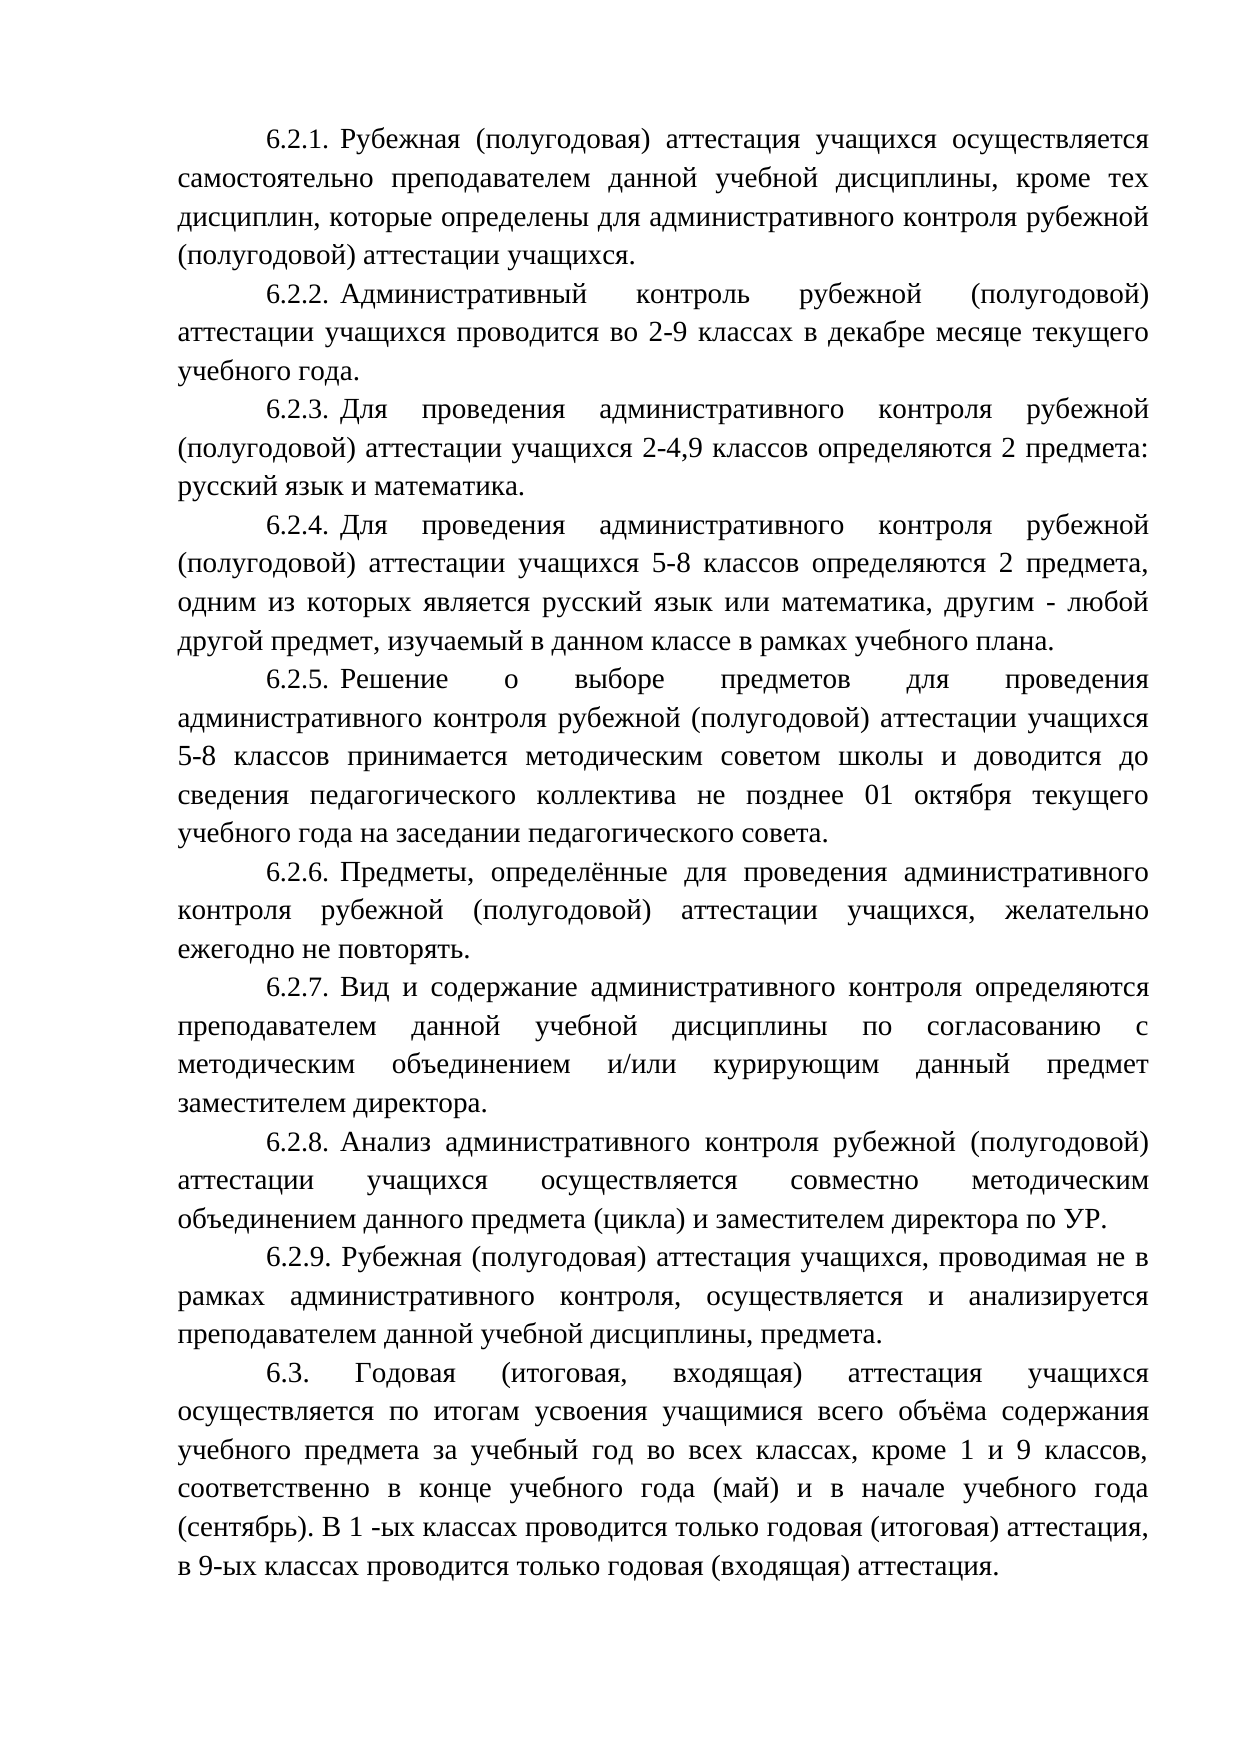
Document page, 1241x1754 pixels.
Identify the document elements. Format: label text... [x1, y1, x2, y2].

list Анализ административного контроля рубежной (полугодовой) аттестации учащихся осуществляется совместно методическим объединением данного предмета (цикла) и заместителем директора по УР. [177, 1120, 1149, 1236]
text 6.3. Годовая (итоговая, входящая) аттестация учащихся осуществляется по итогам усвоения учащимися всего объёма содержания учебного предмета за учебный год во всех классах, кроме 1 и 9 классов, соответственно в конце учебного года (май) и в начале учебного года (сентябрь). В 1 -ых классах проводится только годовая (итоговая) аттестация, в 9-ых классах проводится только годовая (входящая) аттестация. [177, 1351, 1149, 1583]
list Рубежная (полугодовая) аттестация учащихся осуществляется самостоятельно преподавателем данной учебной дисциплины, кроме тех дисциплин, которые определены для административного контроля рубежной (полугодовой) аттестации учащихся. [177, 118, 1149, 272]
list Для проведения административного контроля рубежной (полугодовой) аттестации учащихся 2-4,9 классов определяются 2 предмета: русский язык и математика. [177, 388, 1149, 503]
list Для проведения административного контроля рубежной (полугодовой) аттестации учащихся 5-8 классов определяются 2 предмета, одним из которых является русский язык или математика, другим - любой другой предмет, изучаемый в данном классе в рамках учебного плана. [177, 503, 1149, 658]
list Административный контроль рубежной (полугодовой) аттестации учащихся проводится во 2-9 классах в декабре месяце текущего учебного года. [177, 272, 1149, 388]
list Вид и содержание административного контроля определяются преподавателем данной учебной дисциплины по согласованию с методическим объединением и/или курирующим данный предмет заместителем директора. [177, 966, 1149, 1120]
text 6.2.9. Рубежная (полугодовая) аттестация учащихся, проводимая не в рамках административного контроля, осуществляется и анализируется преподавателем данной учебной дисциплины, предмета. [177, 1236, 1149, 1351]
list Предметы, определённые для проведения административного контроля рубежной (полугодовой) аттестации учащихся, желательно ежегодно не повторять. [177, 850, 1149, 966]
list Решение о выборе предметов для проведения административного контроля рубежной (полугодовой) аттестации учащихся 5-8 классов принимается методическим советом школы и доводится до сведения педагогического коллектива не позднее 01 октября текущего учебного года на заседании педагогического совета. [177, 658, 1149, 850]
